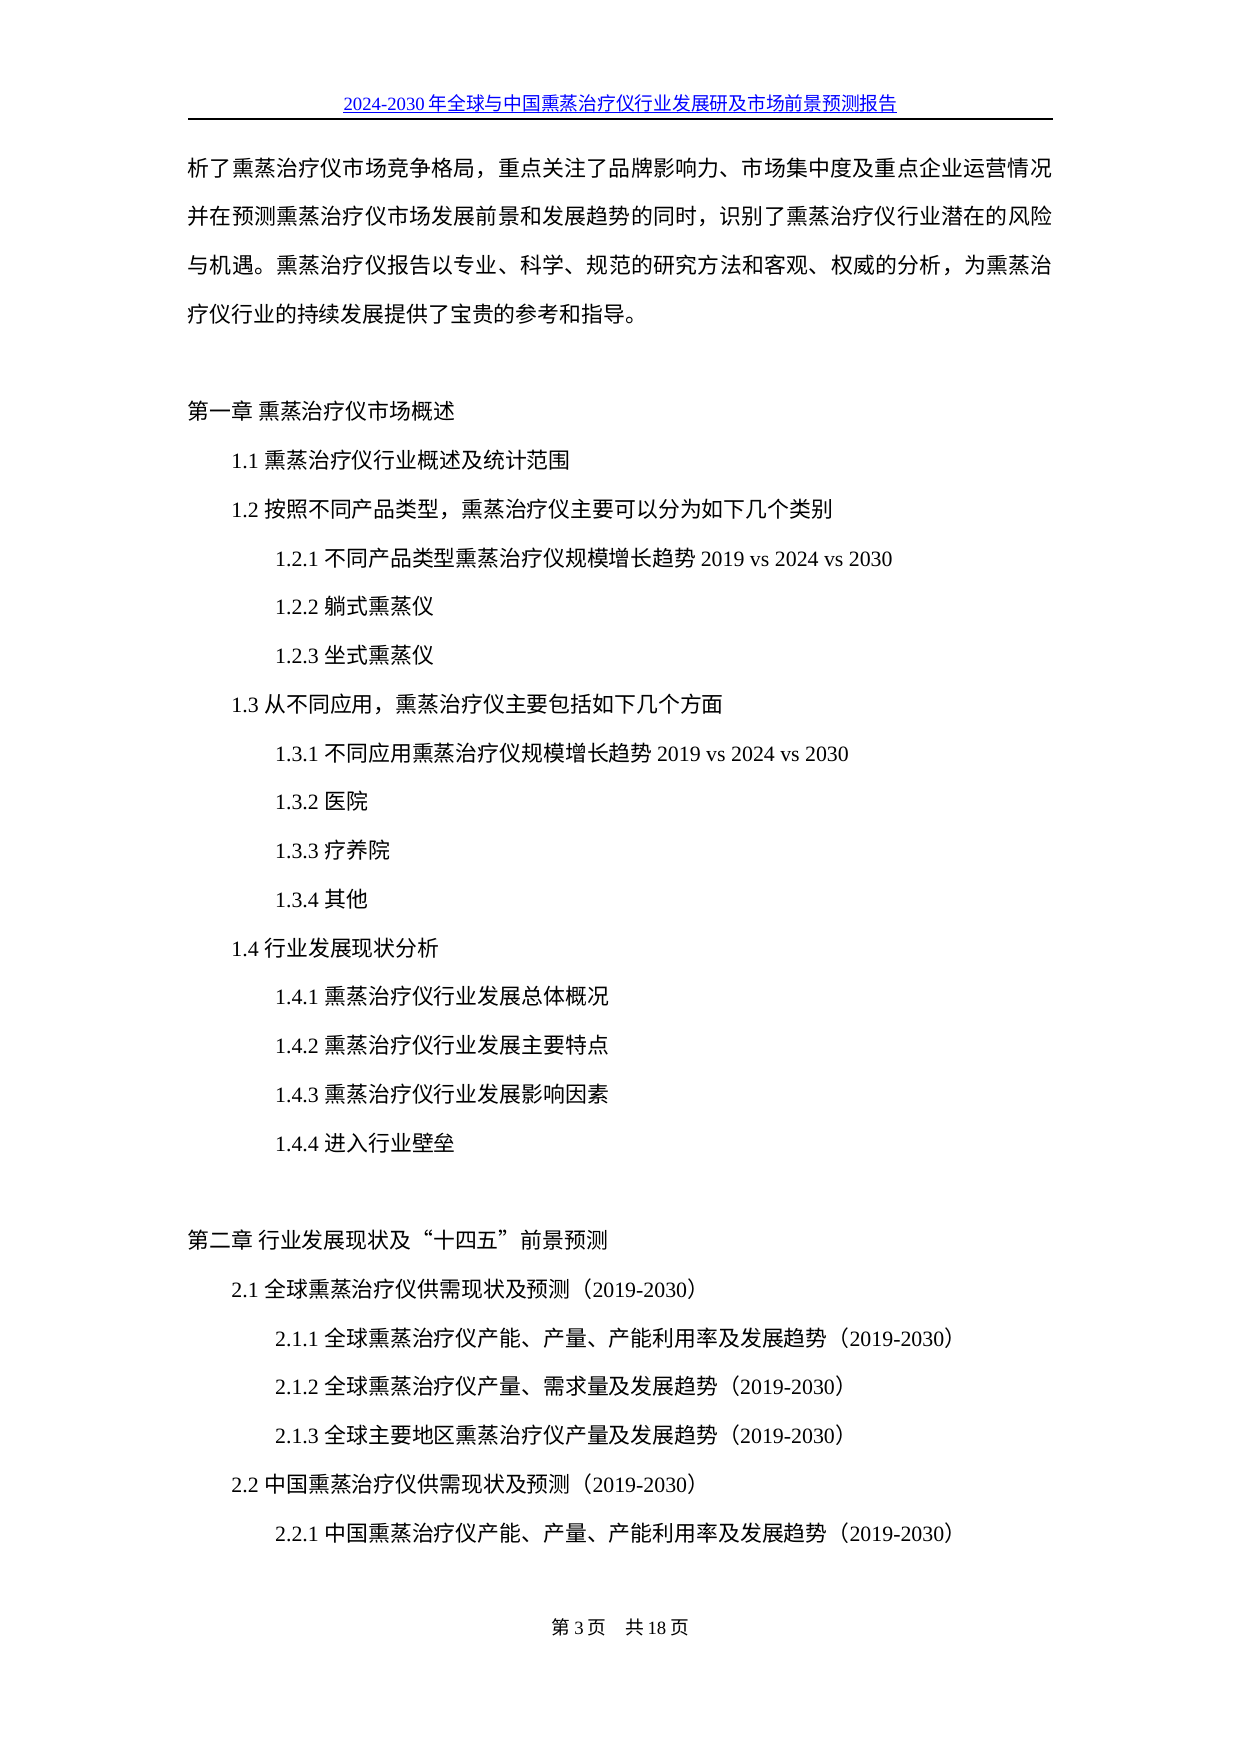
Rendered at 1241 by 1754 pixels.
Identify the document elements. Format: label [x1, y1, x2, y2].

text [187, 150, 1053, 1548]
